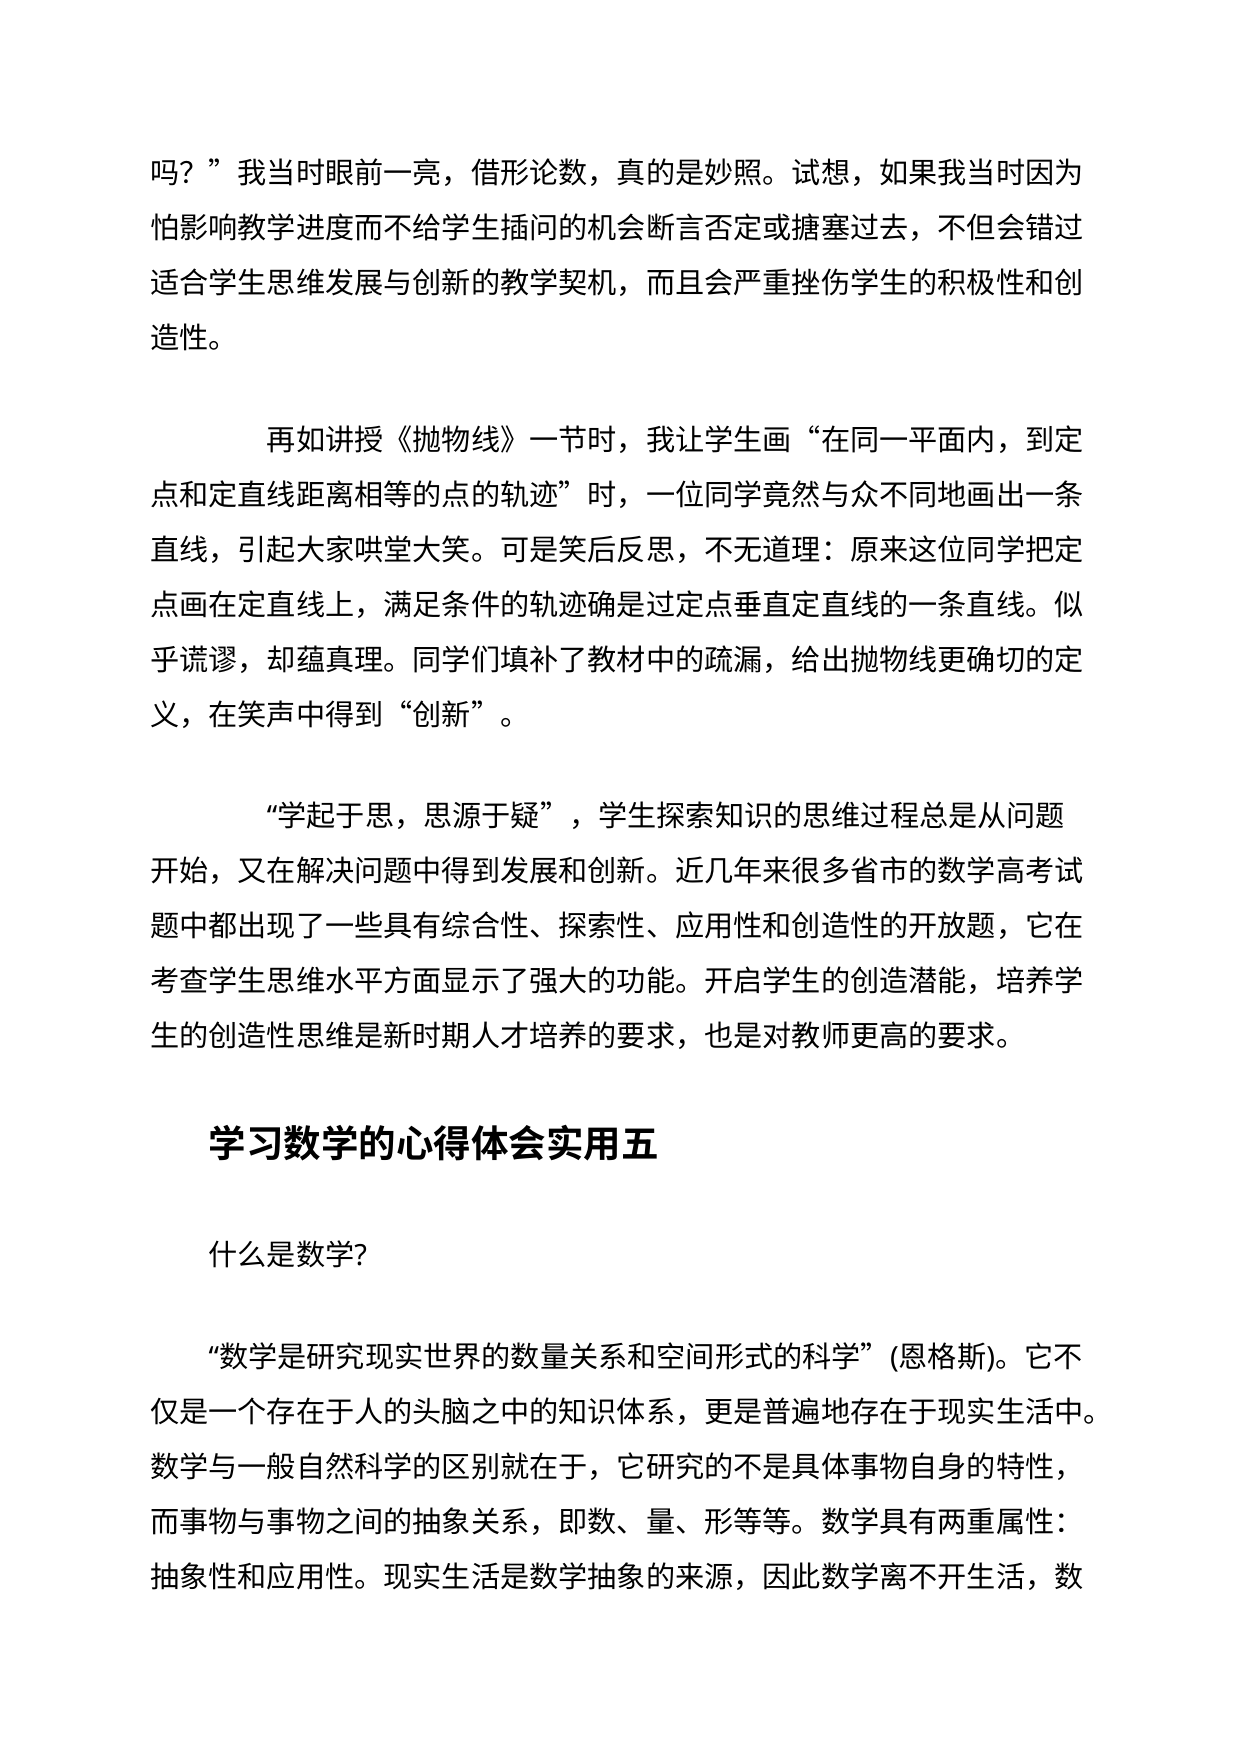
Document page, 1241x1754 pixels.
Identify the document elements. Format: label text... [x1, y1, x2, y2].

text 再如讲授《抛物线》一节时，我让学生画“在同一平面内，到定点和定直线距离相等的点的轨迹”时，一位同学竟然与众不同地画出一条直线，引起大家哄堂大笑。可是笑后反思，不无道理：原来这位同学把定点画在定直线上，满足条件的轨迹确是过定点垂直定直线的一条直线。似乎谎谬，却蕴真理。同学们填补了教材中的疏漏，给出抛物线更确切的定义，在笑声中得到“创新”。 [150, 416, 1090, 733]
text 什么是数学? [150, 1232, 1090, 1274]
text 学习数学的心得体会实用五 [150, 1114, 1090, 1168]
text “学起于思，思源于疑”，学生探索知识的思维过程总是从问题开始，又在解决问题中得到发展和创新。近几年来很多省市的数学高考试题中都出现了一些具有综合性、探索性、应用性和创造性的开放题，它在考查学生思维水平方面显示了强大的功能。开启学生的创造潜能，培养学生的创造性思维是新时期人才培养的要求，也是对教师更高的要求。 [150, 793, 1090, 1055]
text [150, 150, 1090, 357]
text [150, 1334, 1090, 1596]
